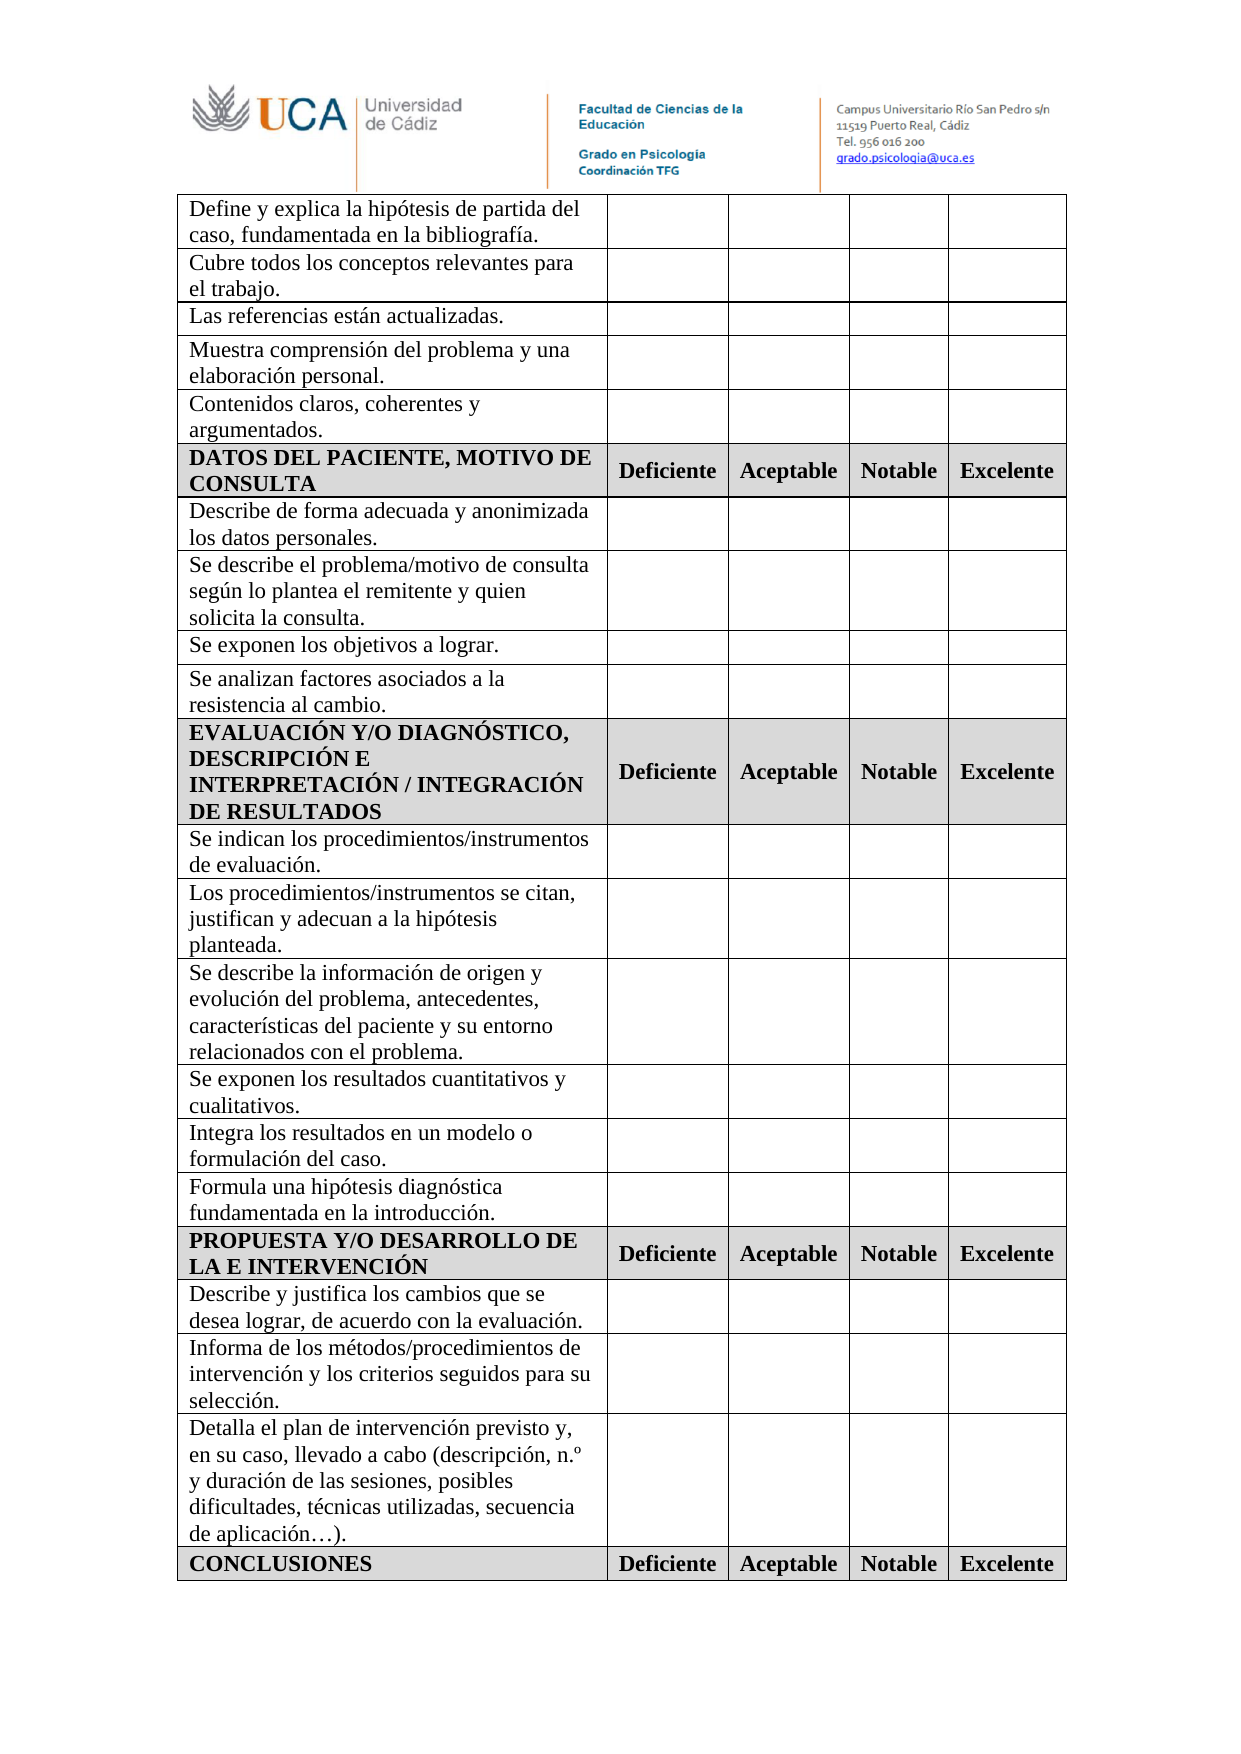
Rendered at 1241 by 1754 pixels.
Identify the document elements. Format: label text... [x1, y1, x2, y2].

table_cell Notable [850, 1227, 948, 1279]
table_cell [850, 1280, 948, 1333]
table_cell [850, 498, 948, 550]
table_cell Notable [850, 444, 948, 496]
table_cell [608, 825, 728, 878]
table_cell [850, 1414, 948, 1546]
table_cell [949, 879, 1066, 958]
table_cell Notable [850, 719, 948, 824]
table_cell [949, 498, 1066, 550]
table_cell [729, 631, 849, 664]
table_cell [729, 303, 849, 335]
table_cell Excelente [949, 1227, 1066, 1279]
table_cell [608, 498, 728, 550]
table_cell [729, 1119, 849, 1172]
table_cell [729, 825, 849, 878]
table_cell [949, 1280, 1066, 1333]
table_cell [729, 336, 849, 389]
table_cell [949, 390, 1066, 443]
table_cell [850, 631, 948, 664]
table_cell [729, 195, 849, 248]
table_cell [608, 551, 728, 630]
table_cell [729, 665, 849, 718]
table_cell Excelente [949, 1547, 1066, 1580]
table_cell CONCLUSIONES [178, 1547, 607, 1580]
table_cell [949, 1119, 1066, 1172]
table_cell [729, 879, 849, 958]
table_cell [850, 1173, 948, 1226]
table_cell [729, 1173, 849, 1226]
table_cell Deficiente [608, 444, 728, 496]
picture [177, 73, 1063, 194]
table_cell [608, 1334, 728, 1413]
table_cell Se exponen los resultados cuantitativos y cualitativos. [178, 1065, 607, 1118]
table_cell [850, 303, 948, 335]
table_cell [729, 1280, 849, 1333]
table_cell [949, 1334, 1066, 1413]
table_cell [729, 551, 849, 630]
table_cell [949, 959, 1066, 1064]
table_cell [729, 1414, 849, 1546]
table_cell [608, 1065, 728, 1118]
table_cell [608, 195, 728, 248]
table_cell Se describe el problema/motivo de consulta según lo plantea el remitente y quien solicita la consulta. [178, 551, 607, 630]
table_cell [949, 303, 1066, 335]
table_cell Se describe la información de origen y evolución del problema, antecedentes, características del paciente y su entorno relacionados con el problema. [178, 959, 607, 1064]
table_cell Las referencias están actualizadas. [178, 303, 607, 335]
table_cell Informa de los métodos/procedimientos de intervención y los criterios seguidos para su selección. [178, 1334, 607, 1413]
table_cell [729, 959, 849, 1064]
table_cell [608, 959, 728, 1064]
table_cell Excelente [949, 444, 1066, 496]
table_cell EVALUACIÓN Y/O DIAGNÓSTICO, DESCRIPCIÓN E INTERPRETACIÓN / INTEGRACIÓN DE RESULTADOS [178, 719, 607, 824]
table_cell [608, 631, 728, 664]
table_cell Se exponen los objetivos a lograr. [178, 631, 607, 664]
table_cell [850, 879, 948, 958]
table_cell Aceptable [729, 444, 849, 496]
table_cell PROPUESTA Y/O DESARROLLO DE LA E INTERVENCIÓN [178, 1227, 607, 1279]
table_cell [729, 1334, 849, 1413]
table_cell [850, 1065, 948, 1118]
table_cell [608, 1119, 728, 1172]
table_cell Aceptable [729, 1547, 849, 1580]
table_cell [608, 665, 728, 718]
table_cell [850, 551, 948, 630]
table_cell [850, 959, 948, 1064]
table_cell Describe y justifica los cambios que se desea lograr, de acuerdo con la evaluación. [178, 1280, 607, 1333]
table_cell Describe de forma adecuada y anonimizada los datos personales. [178, 498, 607, 550]
table_cell [949, 1173, 1066, 1226]
table_cell [608, 1414, 728, 1546]
table_cell Aceptable [729, 719, 849, 824]
table_cell [850, 1119, 948, 1172]
table_cell [949, 249, 1066, 301]
table_cell Aceptable [729, 1227, 849, 1279]
table_cell [729, 1065, 849, 1118]
table_cell [608, 303, 728, 335]
table_cell [949, 551, 1066, 630]
table_cell [608, 879, 728, 958]
table_cell [949, 336, 1066, 389]
table_cell Integra los resultados en un modelo o formulación del caso. [178, 1119, 607, 1172]
table_cell Deficiente [608, 719, 728, 824]
table_cell [729, 390, 849, 443]
table_cell Se indican los procedimientos/instrumentos de evaluación. [178, 825, 607, 878]
table_cell [850, 1334, 948, 1413]
table_cell DATOS DEL PACIENTE, MOTIVO DE CONSULTA [178, 444, 607, 496]
table_cell [850, 825, 948, 878]
table_cell [608, 336, 728, 389]
table_cell [850, 195, 948, 248]
table_cell Notable [850, 1547, 948, 1580]
table_cell [949, 665, 1066, 718]
table_cell [850, 336, 948, 389]
table_cell [729, 249, 849, 301]
table_cell [850, 665, 948, 718]
table_cell [608, 249, 728, 301]
table_cell [949, 631, 1066, 664]
table_cell [729, 498, 849, 550]
table_cell Muestra comprensión del problema y una elaboración personal. [178, 336, 607, 389]
table_cell [949, 1414, 1066, 1546]
table_cell [949, 825, 1066, 878]
table_cell [850, 249, 948, 301]
table_cell [608, 1173, 728, 1226]
table_cell Se analizan factores asociados a la resistencia al cambio. [178, 665, 607, 718]
table_cell [949, 1065, 1066, 1118]
table_cell Deficiente [608, 1547, 728, 1580]
table_cell Contenidos claros, coherentes y argumentados. [178, 390, 607, 443]
table_cell Deficiente [608, 1227, 728, 1279]
table_cell [608, 390, 728, 443]
table_cell Cubre todos los conceptos relevantes para el trabajo. [178, 249, 607, 301]
table_cell Los procedimientos/instrumentos se citan, justifican y adecuan a la hipótesis planteada. [178, 879, 607, 958]
table_cell Define y explica la hipótesis de partida del caso, fundamentada en la bibliografía. [178, 195, 607, 248]
table_cell Formula una hipótesis diagnóstica fundamentada en la introducción. [178, 1173, 607, 1226]
table_cell Detalla el plan de intervención previsto y, en su caso, llevado a cabo (descripción, n.º y duración de las sesiones, posibles dificultades, técnicas utilizadas, secuencia de aplicación…). [178, 1414, 607, 1546]
table_cell [949, 195, 1066, 248]
table_cell Excelente [949, 719, 1066, 824]
table_cell [608, 1280, 728, 1333]
table_cell [850, 390, 948, 443]
